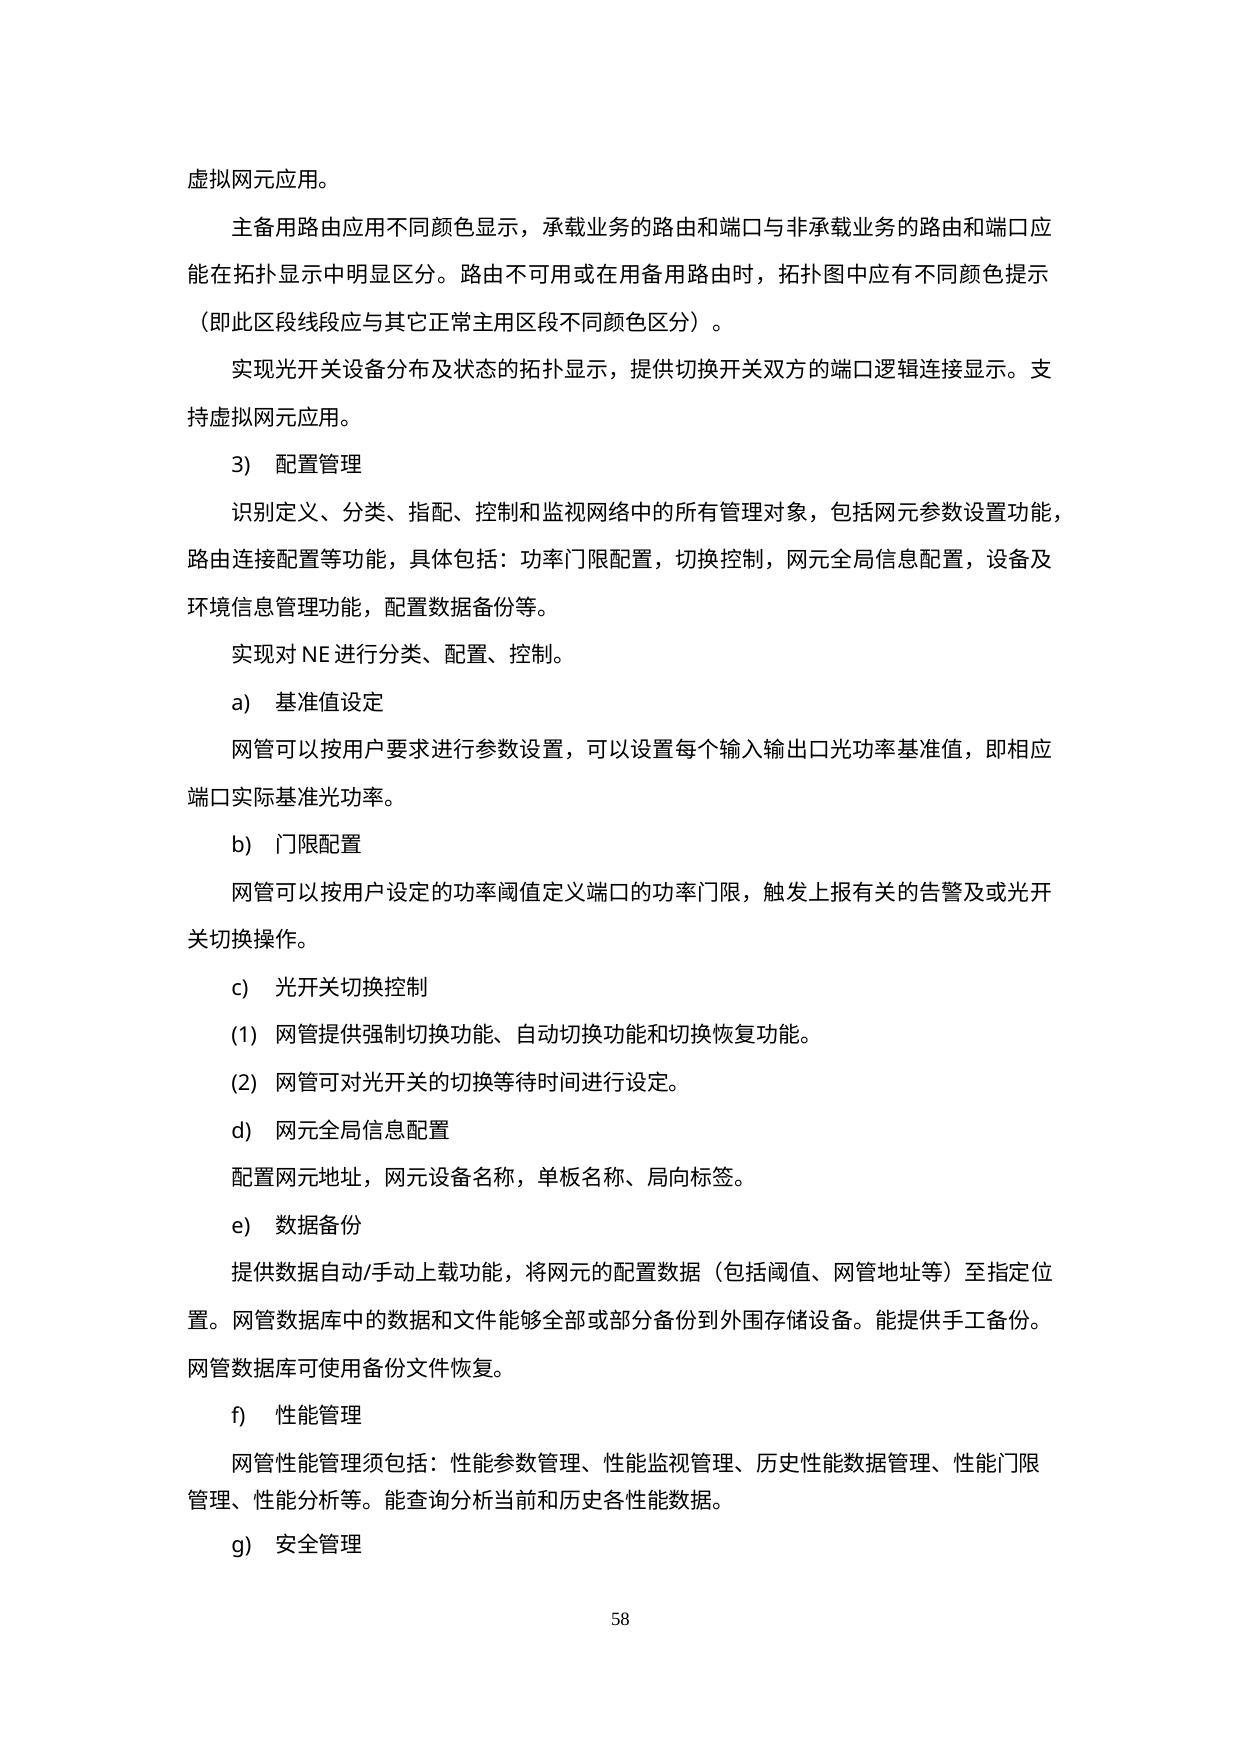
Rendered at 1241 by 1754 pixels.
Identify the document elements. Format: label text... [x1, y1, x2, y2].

list 性能管理 [231, 1398, 1053, 1430]
text 网管可以按用户设定的功率阈值定义端口的功率门限，触发上报有关的告警及或光开关切换操作。 [187, 875, 1053, 954]
list 网管可对光开关的切换等待时间进行设定。 [231, 1065, 1053, 1097]
text 提供数据自动/手动上载功能，将网元的配置数据（包括阈值、网管地址等）至指定位置。网管数据库中的数据和文件能够全部或部分备份到外围存储设备。能提供手工备份。网管数据库可使用备份文件恢复。 [187, 1255, 1053, 1382]
text 主备用路由应用不同颜色显示，承载业务的路由和端口与非承载业务的路由和端口应能在拓扑显示中明显区分。路由不可用或在用备用路由时，拓扑图中应有不同颜色提示（即此区段线段应与其它正常主用区段不同颜色区分）。 [187, 209, 1053, 336]
text 识别定义、分类、指配、控制和监视网络中的所有管理对象，包括网元参数设置功能，路由连接配置等功能，具体包括：功率门限配置，切换控制，网元全局信息配置，设备及环境信息管理功能，配置数据备份等。 [187, 494, 1053, 621]
list 数据备份 [231, 1208, 1053, 1239]
list 基准值设定 [231, 685, 1053, 716]
list 安全管理 [231, 1527, 1053, 1558]
text 配置网元地址，网元设备名称，单板名称、局向标签。 [187, 1160, 1053, 1192]
text 网管性能管理须包括：性能参数管理、性能监视管理、历史性能数据管理、性能门限管理、性能分析等。能查询分析当前和历史各性能数据。 [187, 1446, 1053, 1515]
list 网元全局信息配置 [231, 1113, 1053, 1144]
list 网管提供强制切换功能、自动切换功能和切换恢复功能。 [231, 1017, 1053, 1049]
list 光开关切换控制 [231, 970, 1053, 1002]
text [187, 162, 1053, 194]
text 实现光开关设备分布及状态的拓扑显示，提供切换开关双方的端口逻辑连接显示。支持虚拟网元应用。 [187, 352, 1053, 431]
list 门限配置 [231, 827, 1053, 859]
list 配置管理 [231, 447, 1053, 479]
text 实现对NE进行分类、配置、控制。 [187, 637, 1053, 669]
text 网管可以按用户要求进行参数设置，可以设置每个输入输出口光功率基准值，即相应端口实际基准光功率。 [187, 732, 1053, 811]
